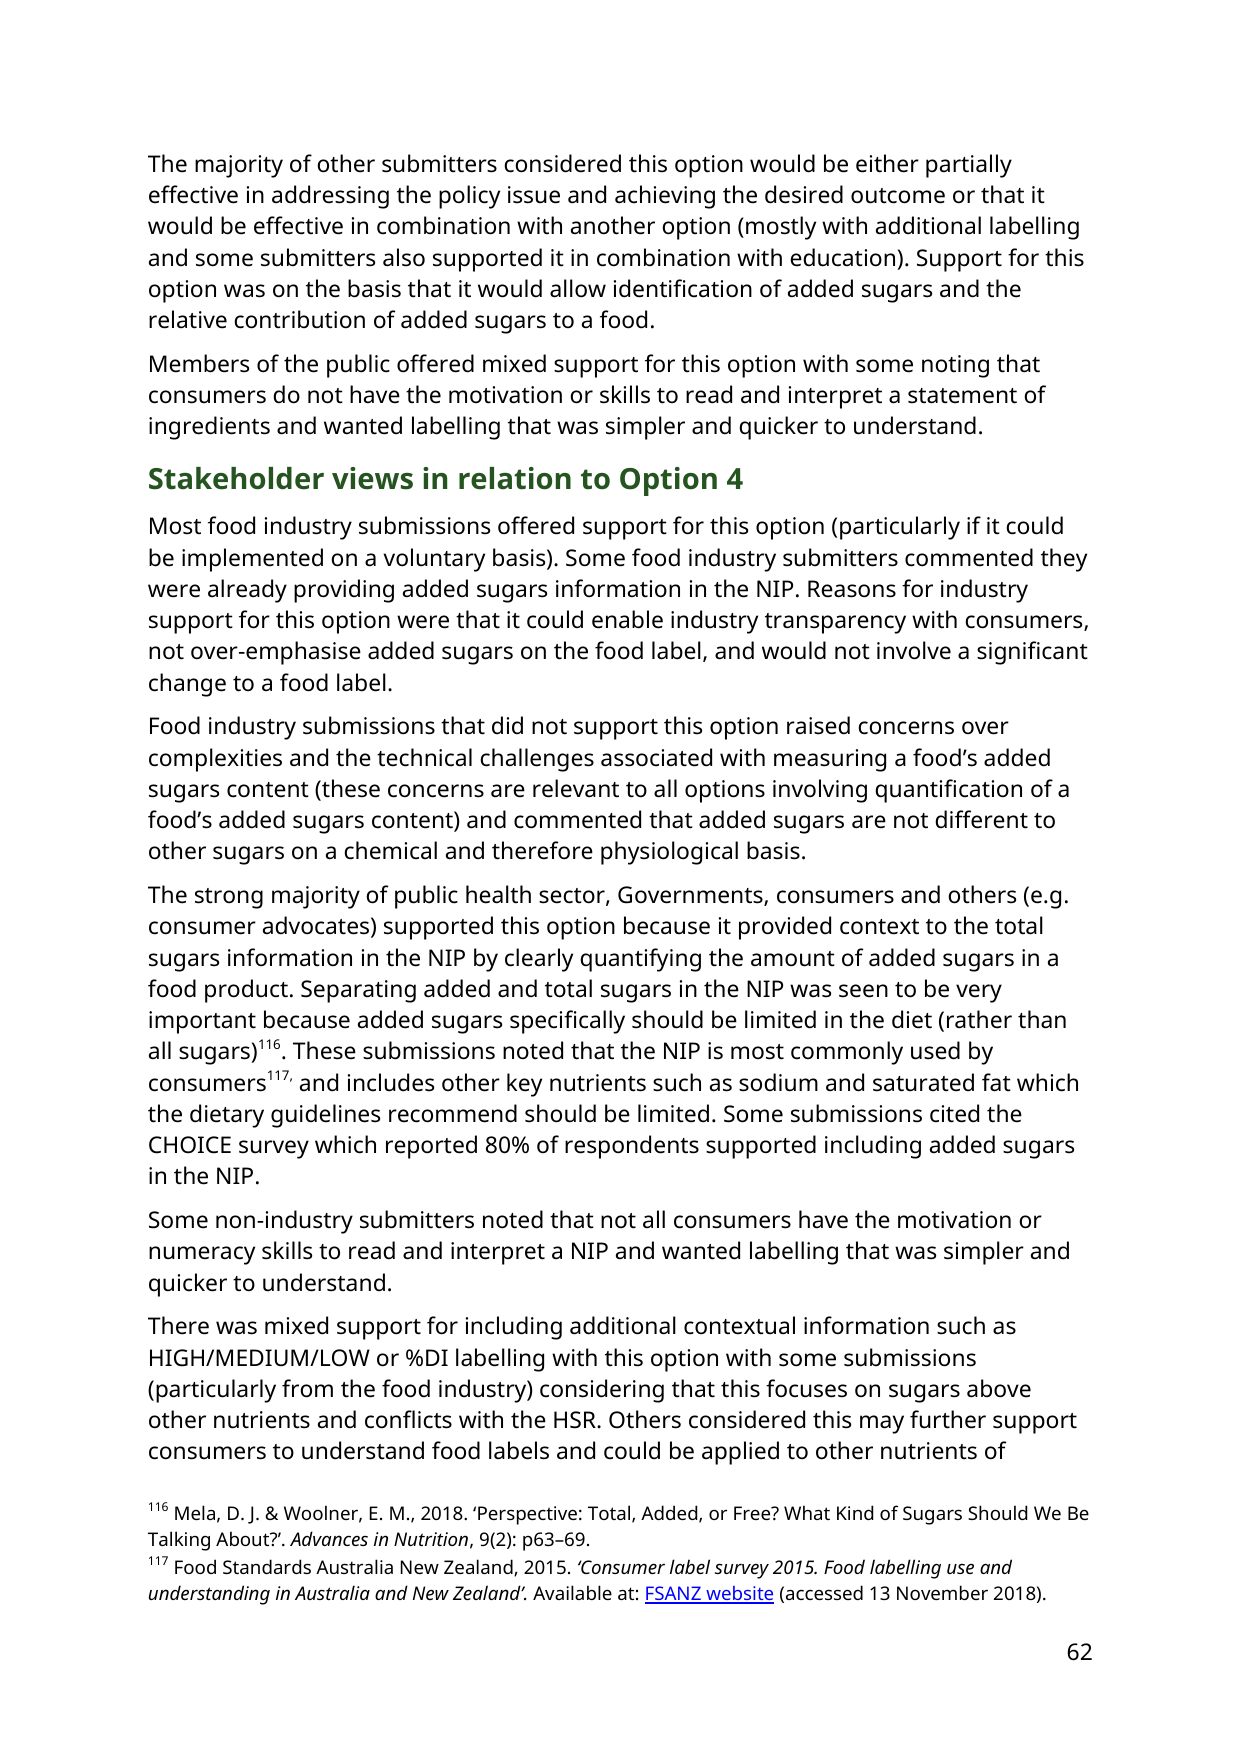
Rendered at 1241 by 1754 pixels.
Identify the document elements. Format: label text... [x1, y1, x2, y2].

text Food industry submissions that did not support this option raised concerns over complexities and the technical challenges associated with measuring a food’s added sugars content (these concerns are relevant to all options involving quantification of a food’s added sugars content) and commented that added sugars are not different to other sugars on a chemical and therefore physiological basis. [148, 710, 1092, 867]
text Some non-industry submitters noted that not all consumers have the motivation or numeracy skills to read and interpret a NIP and wanted labelling that was simpler and quicker to understand. [148, 1204, 1092, 1298]
text Members of the public offered mixed support for this option with some noting that consumers do not have the motivation or skills to read and interpret a statement of ingredients and wanted labelling that was simpler and quicker to understand. [148, 348, 1092, 441]
text The strong majority of public health sector, Governments, consumers and others (e.g. consumer advocates) supported this option because it provided context to the total sugars information in the NIP by clearly quantifying the amount of added sugars in a food product. Separating added and total sugars in the NIP was seen to be very important because added sugars specifically should be limited in the diet (rather than all sugars). These submissions noted that the NIP is most commonly used by consumers, and includes other key nutrients such as sodium and saturated fat which the dietary guidelines recommend should be limited. Some submissions cited the CHOICE survey which reported 80% of respondents supported including added sugars in the NIP. [148, 879, 1092, 1192]
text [148, 1310, 1092, 1467]
text The majority of other submitters considered this option would be either partially effective in addressing the policy issue and achieving the desired outcome or that it would be effective in combination with another option (mostly with additional labelling and some submitters also supported it in combination with education). Support for this option was on the basis that it would allow identification of added sugars and the relative contribution of added sugars to a food. [148, 148, 1092, 335]
subtitle Stakeholder views in relation to Option 4 [148, 458, 1092, 498]
text Most food industry submissions offered support for this option (particularly if it could be implemented on a voluntary basis). Some food industry submitters commented they were already providing added sugars information in the NIP. Reasons for industry support for this option were that it could enable industry transparency with consumers, not over-emphasise added sugars on the food label, and would not involve a significant change to a food label. [148, 510, 1092, 698]
